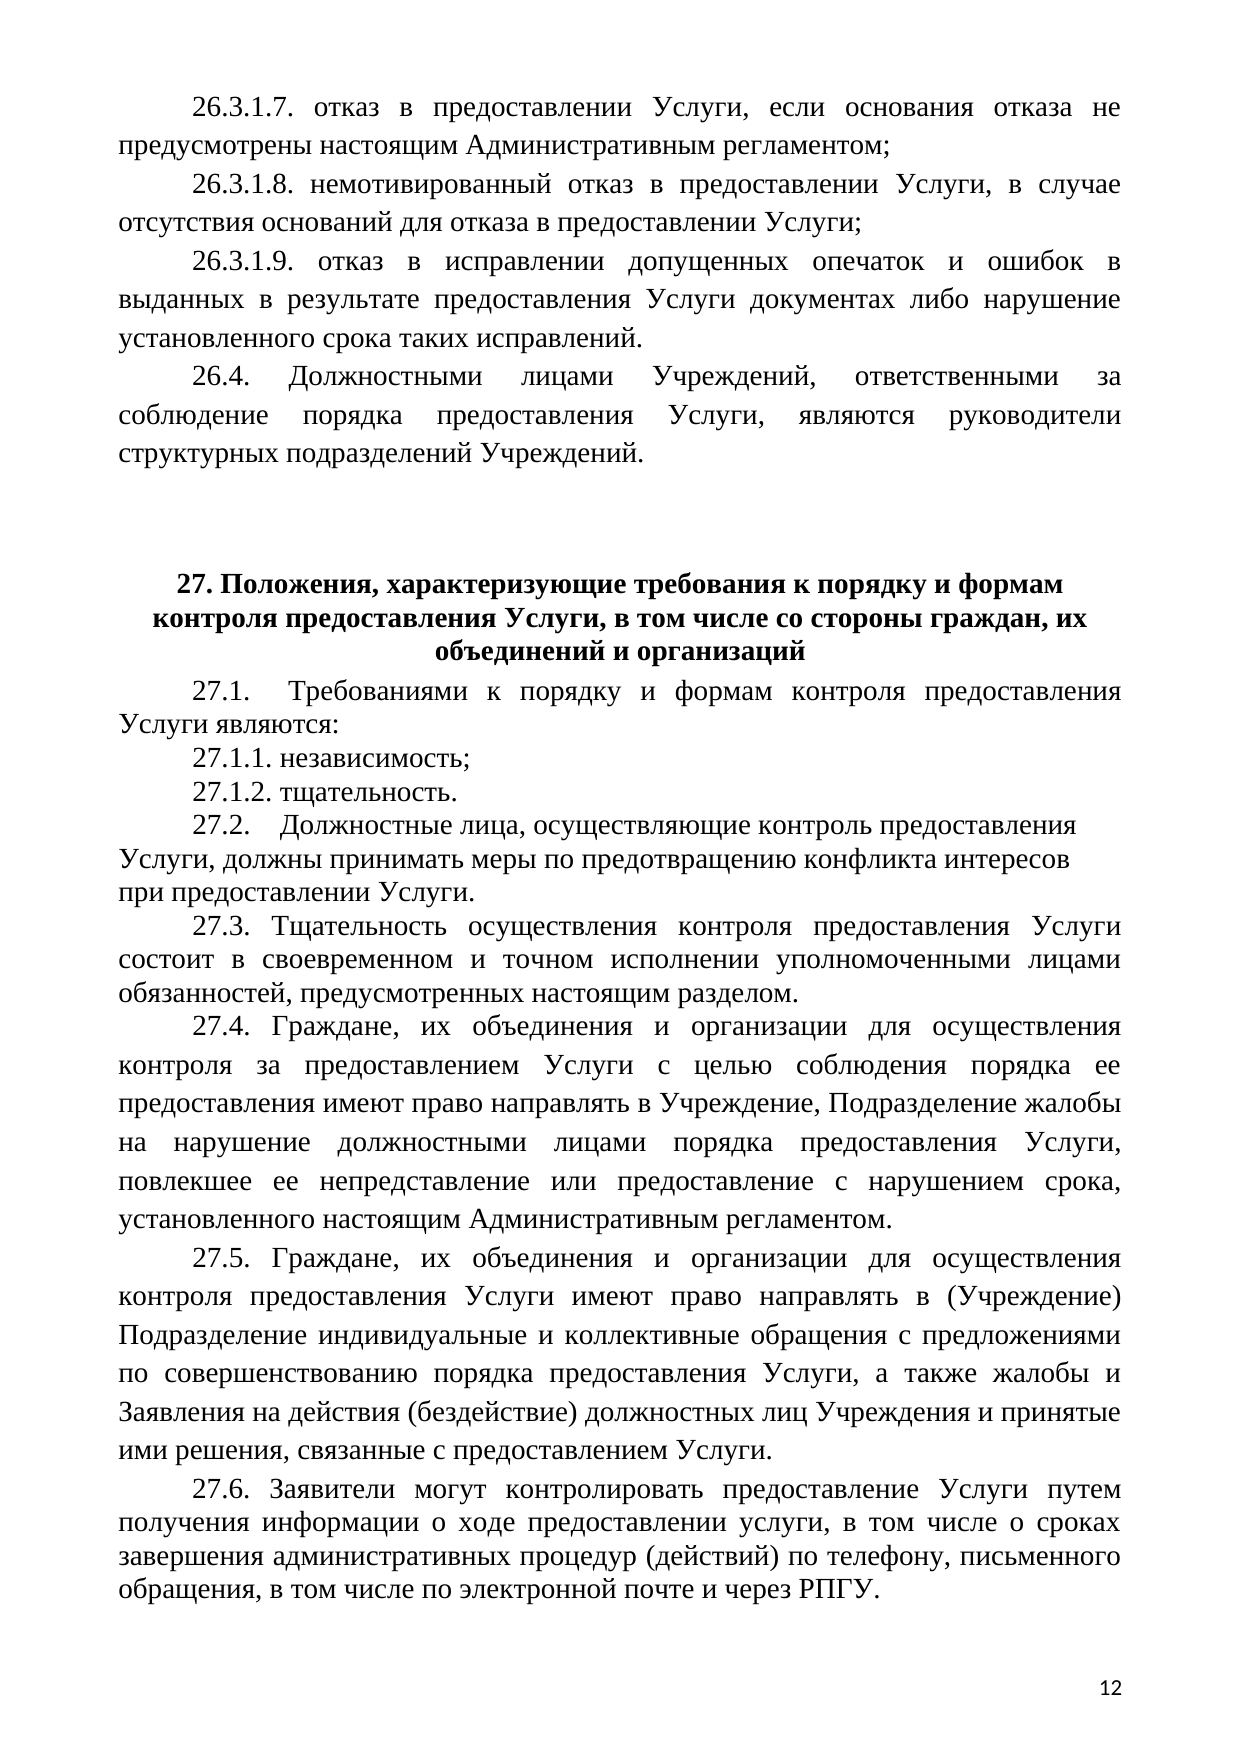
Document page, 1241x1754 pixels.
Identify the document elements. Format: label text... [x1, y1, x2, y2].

list 27.2. Должностные лица, осуществляющие контроль предоставления Услуги, должны принимать меры по предотвращению конфликта интересов при предоставлении Услуги. [118, 807, 1122, 908]
list 27.1.1. независимость; [192, 740, 1122, 774]
text 26.4. Должностными лицами Учреждений, ответственными за соблюдение порядка предоставления Услуги, являются руководители структурных подразделений Учреждений. [118, 358, 1122, 469]
text 27.3. Тщательность осуществления контроля предоставления Услуги состоит в своевременном и точном исполнении уполномоченными лицами обязанностей, предусмотренных настоящим разделом. [118, 908, 1122, 1008]
text 26.3.1.7. отказ в предоставлении Услуги, если основания отказа не предусмотрены настоящим Административным регламентом; [118, 89, 1122, 161]
text 26.3.1.9. отказ в исправлении допущенных опечаток и ошибок в выданных в результате предоставления Услуги документах либо нарушение установленного срока таких исправлений. [118, 243, 1122, 353]
subtitle 27. Положения, характеризующие требования к порядку и формам контроля предоставления Услуги, в том числе со стороны граждан, их объединений и организаций [118, 566, 1122, 667]
text 27.6. Заявители могут контролировать предоставление Услуги путем получения информации о ходе предоставлении услуги, в том числе о сроках завершения административных процедур (действий) по телефону, письменного обращения, в том числе по электронной почте и через РПГУ. [118, 1471, 1122, 1605]
text 27.5. Граждане, их объединения и организации для осуществления контроля предоставления Услуги имеют право направлять в (Учреждение) Подразделение индивидуальные и коллективные обращения с предложениями по совершенствованию порядка предоставления Услуги, а также жалобы и Заявления на действия (бездействие) должностных лиц Учреждения и принятые ими решения, связанные с предоставлением Услуги. [118, 1240, 1122, 1466]
text 27.1. Требованиями к порядку и формам контроля предоставления Услуги являются: [118, 673, 1122, 740]
list 27.1.2. тщательность. [118, 774, 1122, 807]
text 26.3.1.8. немотивированный отказ в предоставлении Услуги, в случае отсутствия оснований для отказа в предоставлении Услуги; [118, 166, 1122, 238]
text 27.4. Граждане, их объединения и организации для осуществления контроля за предоставлением Услуги с целью соблюдения порядка ее предоставления имеют право направлять в Учреждение, Подразделение жалобы на нарушение должностными лицами порядка предоставления Услуги, повлекшее ее непредставление или предоставление с нарушением срока, установленного настоящим Административным регламентом. [118, 1008, 1122, 1235]
